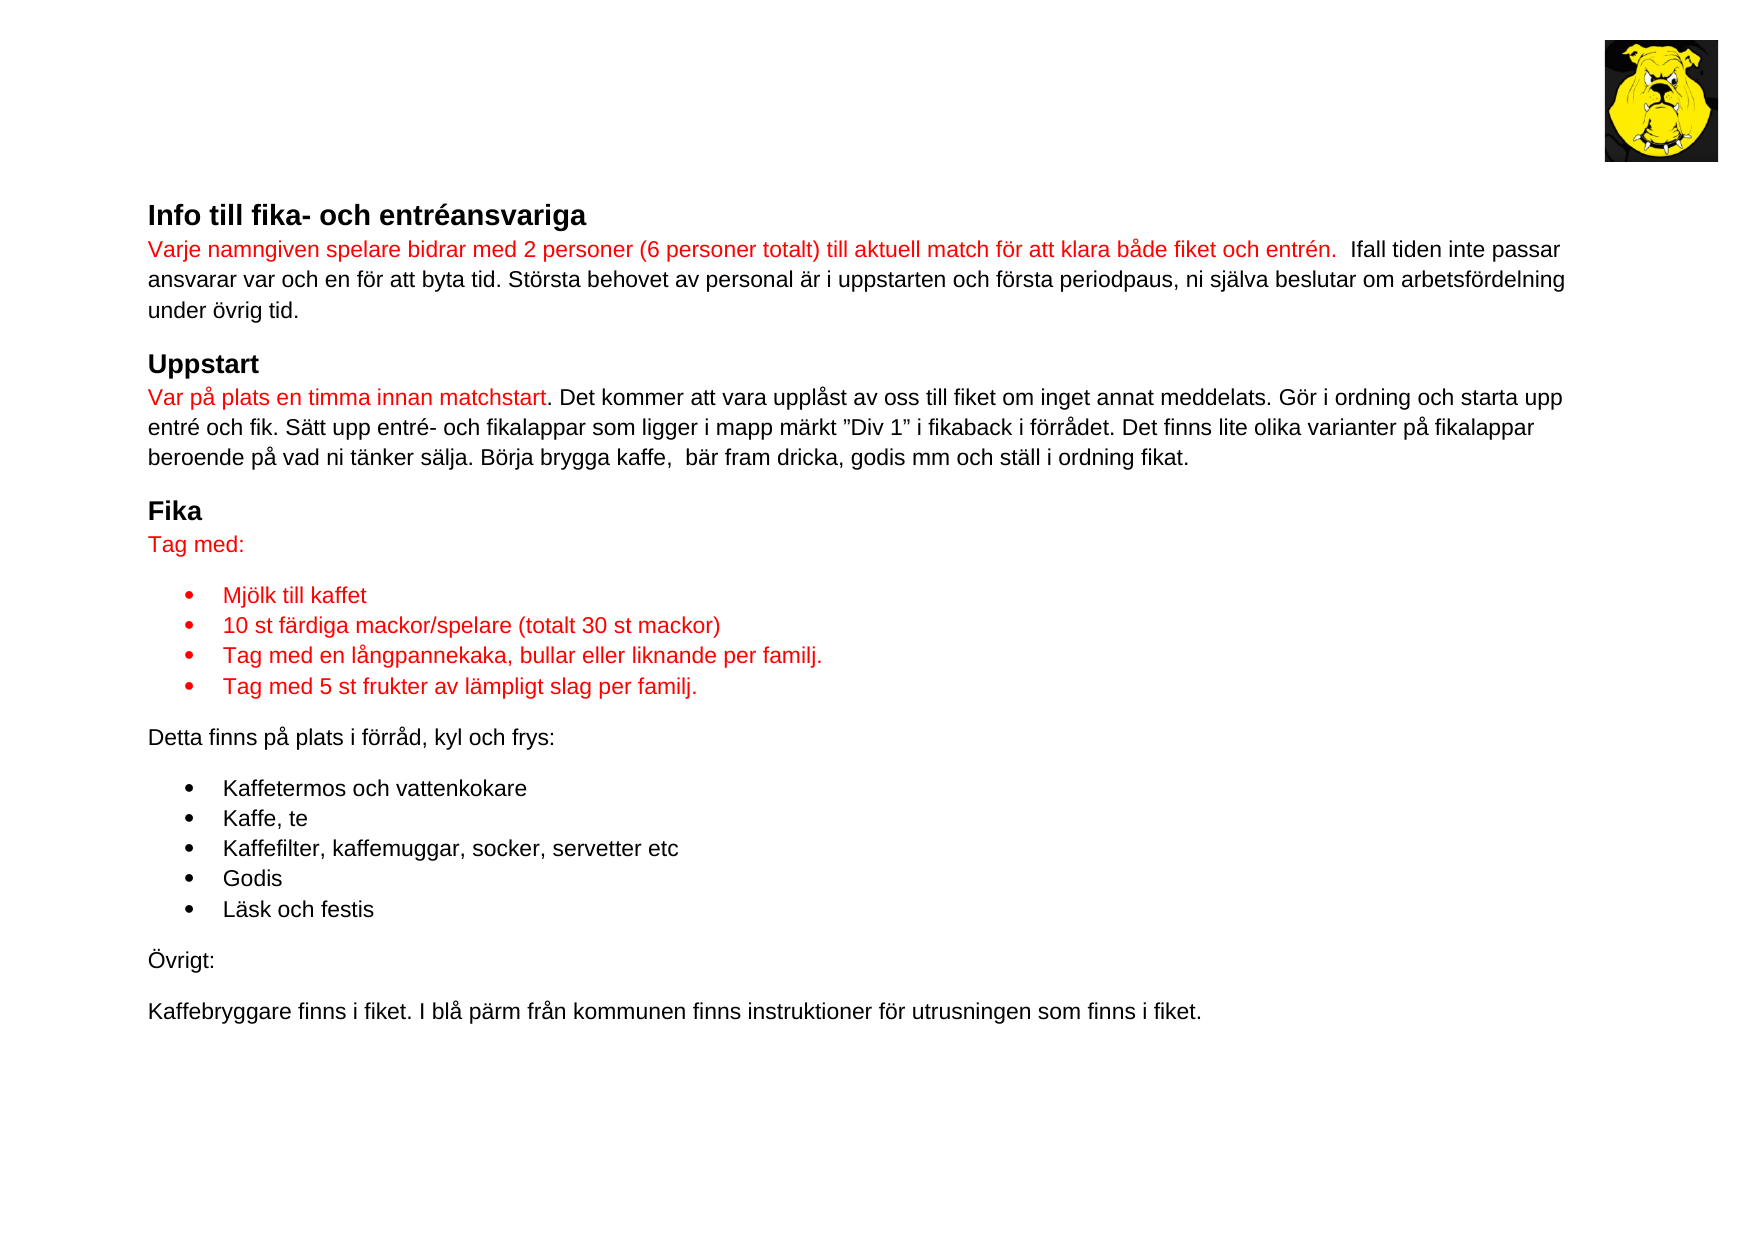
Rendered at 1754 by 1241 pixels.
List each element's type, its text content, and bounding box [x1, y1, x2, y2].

subtitle Info till fika- och entréansvariga [148, 198, 1606, 231]
text Tag med: [148, 531, 1606, 557]
list Mjölk till kaffet [185, 582, 1606, 608]
list Kaffefilter, kaffemuggar, socker, servetter etc [185, 835, 1606, 861]
text Övrigt: [148, 947, 1606, 973]
text Var på plats en timma innan matchstart. Det kommer att vara upplåst av oss till fiket om inget annat meddelats. Gör i ordning och starta upp entré och fik. Sätt upp entré- och fikalappar som ligger i mapp märkt ”Div 1” i fikaback i förrådet. Det finns lite olika varianter på fikalappar beroende på vad ni tänker sälja. Börja brygga kaffe, bär fram dricka, godis mm och ställ i ordning fikat. [148, 383, 1606, 470]
text Varje namngiven spelare bidrar med 2 personer (6 personer totalt) till aktuell match för att klara både fiket och entrén. Ifall tiden inte passar ansvarar var och en för att byta tid. Största behovet av personal är i uppstarten och första periodpaus, ni själva beslutar om arbetsfördelning under övrig tid. [148, 236, 1606, 323]
list Kaffe, te [185, 805, 1606, 831]
subtitle Fika [148, 495, 1606, 526]
list Tag med en långpannekaka, bullar eller liknande per familj. [185, 642, 1606, 669]
picture [1604, 40, 1719, 162]
list Kaffetermos och vattenkokare [185, 775, 1606, 801]
list 10 st färdiga mackor/spelare (totalt 30 st mackor) [185, 612, 1606, 638]
list Tag med 5 st frukter av lämpligt slag per familj. [185, 673, 1606, 699]
list Läsk och festis [185, 896, 1606, 922]
list Godis [185, 865, 1606, 892]
text Kaffebryggare finns i fiket. I blå pärm från kommunen finns instruktioner för utrusningen som finns i fiket. [148, 998, 1606, 1024]
subtitle Uppstart [148, 348, 1606, 379]
text Detta finns på plats i förråd, kyl och frys: [148, 724, 1606, 750]
